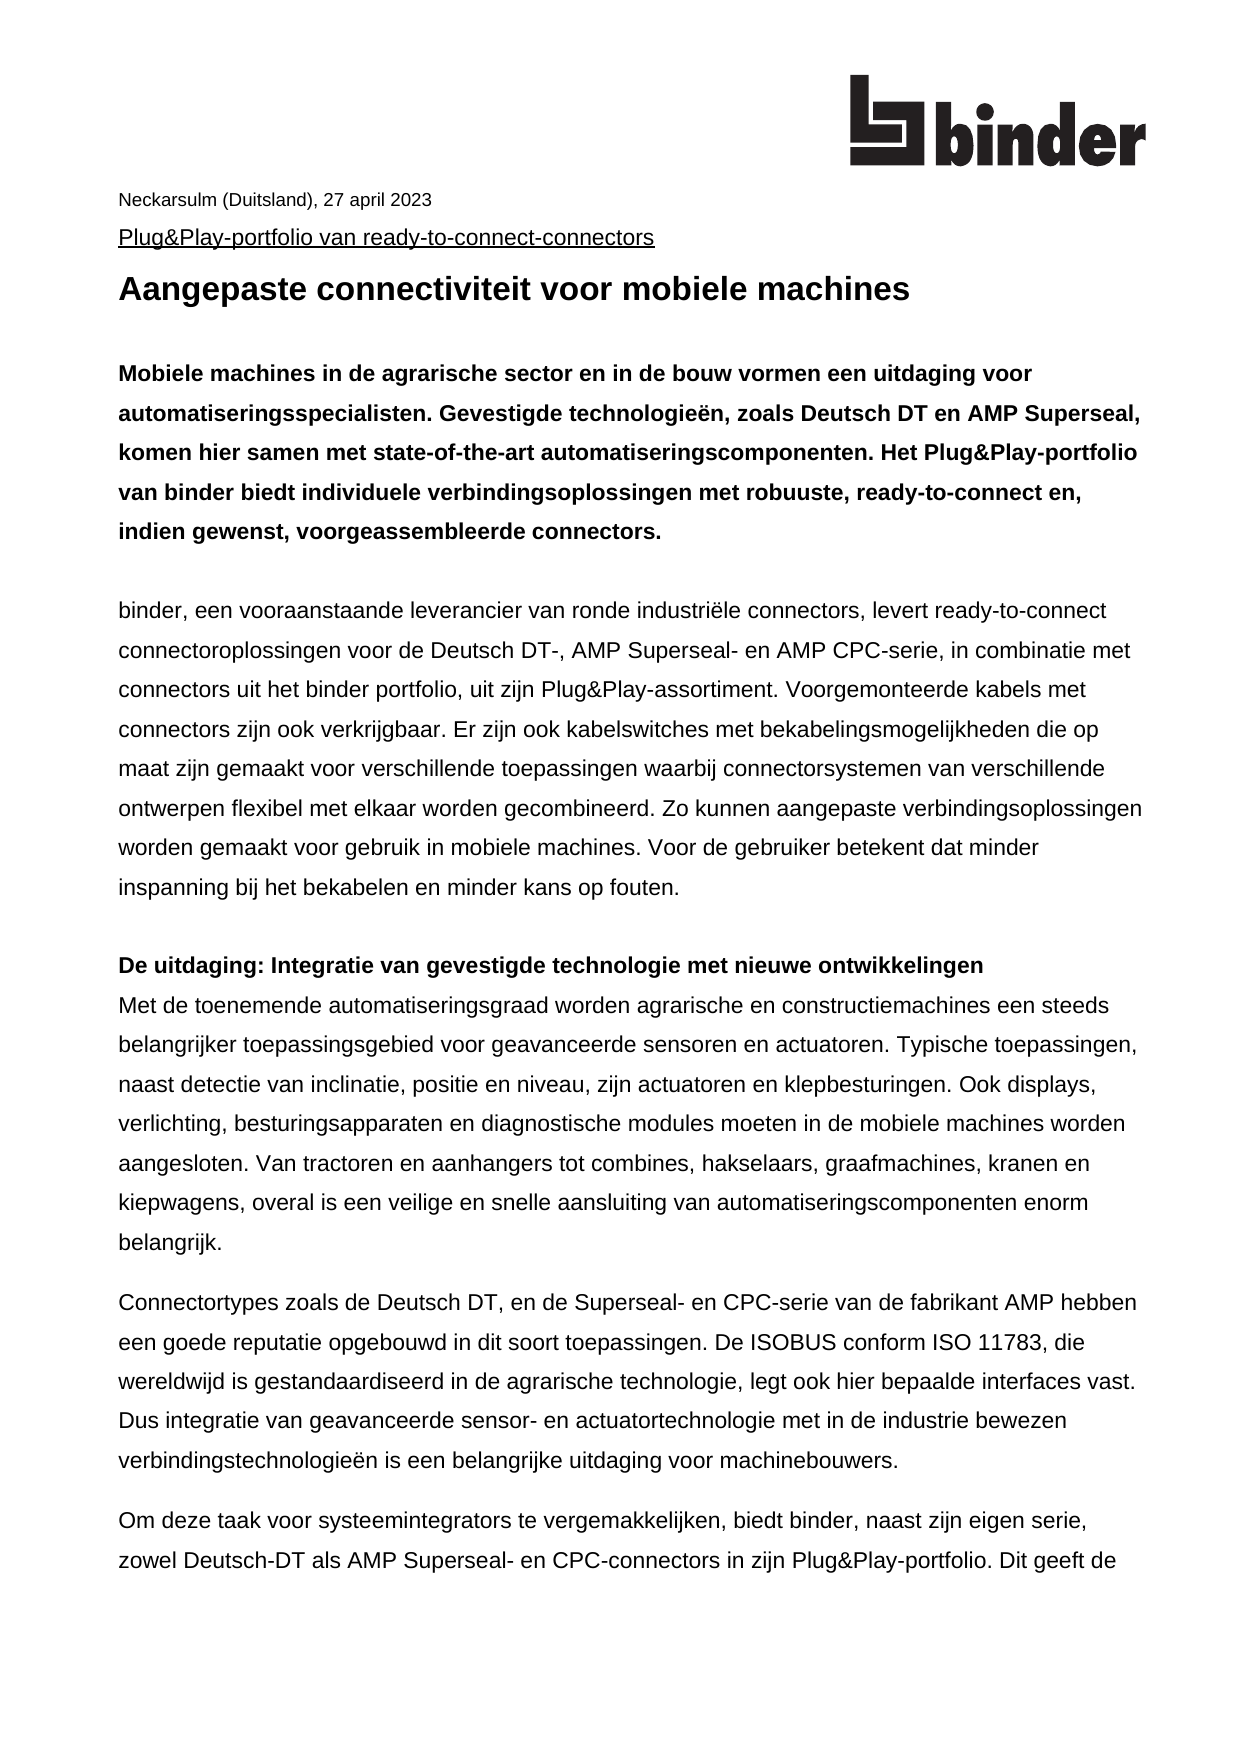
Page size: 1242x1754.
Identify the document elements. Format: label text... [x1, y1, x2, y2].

text Connectortypes zoals de Deutsch DT, en de Superseal- en CPC-serie van de fabrikant AMP hebben een goede reputatie opgebouwd in dit soort toepassingen. De ISOBUS conform ISO 11783, die wereldwijd is gestandaardiseerd in de agrarische technologie, legt ook hier bepaalde interfaces vast. Dus integratie van geavanceerde sensor- en actuatortechnologie met in de industrie bewezen verbindingstechnologieën is een belangrijke uitdaging voor machinebouwers. [118, 1289, 1148, 1473]
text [118, 1507, 1148, 1573]
text Neckarsulm (Duitsland), 27 april 2023 Plug&Play-portfolio van ready-to-connect-connectors Aangepaste connectiviteit voor mobiele machines Mobiele machines in de agrarische sector en in de bouw vormen een uitdaging voor automatiseringsspecialisten. Gevestigde technologieën, zoals Deutsch DT en AMP Superseal, komen hier samen met state-of-the-art automatiseringscomponenten. Het Plug&Play-portfolio van binder biedt individuele verbindingsoplossingen met robuuste, ready-to-connect en, indien gewenst, voorgeassembleerde connectors. binder, een vooraanstaande leverancier van ronde industriële connectors, levert ready-to-connect connectoroplossingen voor de Deutsch DT-, AMP Superseal- en AMP CPC-serie, in combinatie met connectors uit het binder portfolio, uit zijn Plug&Play-assortiment. Voorgemonteerde kabels met connectors zijn ook verkrijgbaar. Er zijn ook kabelswitches met bekabelingsmogelijkheden die op maat zijn gemaakt voor verschillende toepassingen waarbij connectorsystemen van verschillende ontwerpen flexibel met elkaar worden gecombineerd. Zo kunnen aangepaste verbindingsoplossingen worden gemaakt voor gebruik in mobiele machines. Voor de gebruiker betekent dat minder inspanning bij het bekabelen en minder kans op fouten. De uitdaging: Integratie van gevestigde technologie met nieuwe ontwikkelingen Met de toenemende automatiseringsgraad worden agrarische en constructiemachines een steeds belangrijker toepassingsgebied voor geavanceerde sensoren en actuatoren. Typische toepassingen, naast detectie van inclinatie, positie en niveau, zijn actuatoren en klepbesturingen. Ook displays, verlichting, besturingsapparaten en diagnostische modules moeten in de mobiele machines worden aangesloten. Van tractoren en aanhangers tot combines, hakselaars, graafmachines, kranen en kiepwagens, overal is een veilige en snelle aansluiting van automatiseringscomponenten enorm belangrijk. [118, 189, 1148, 1255]
